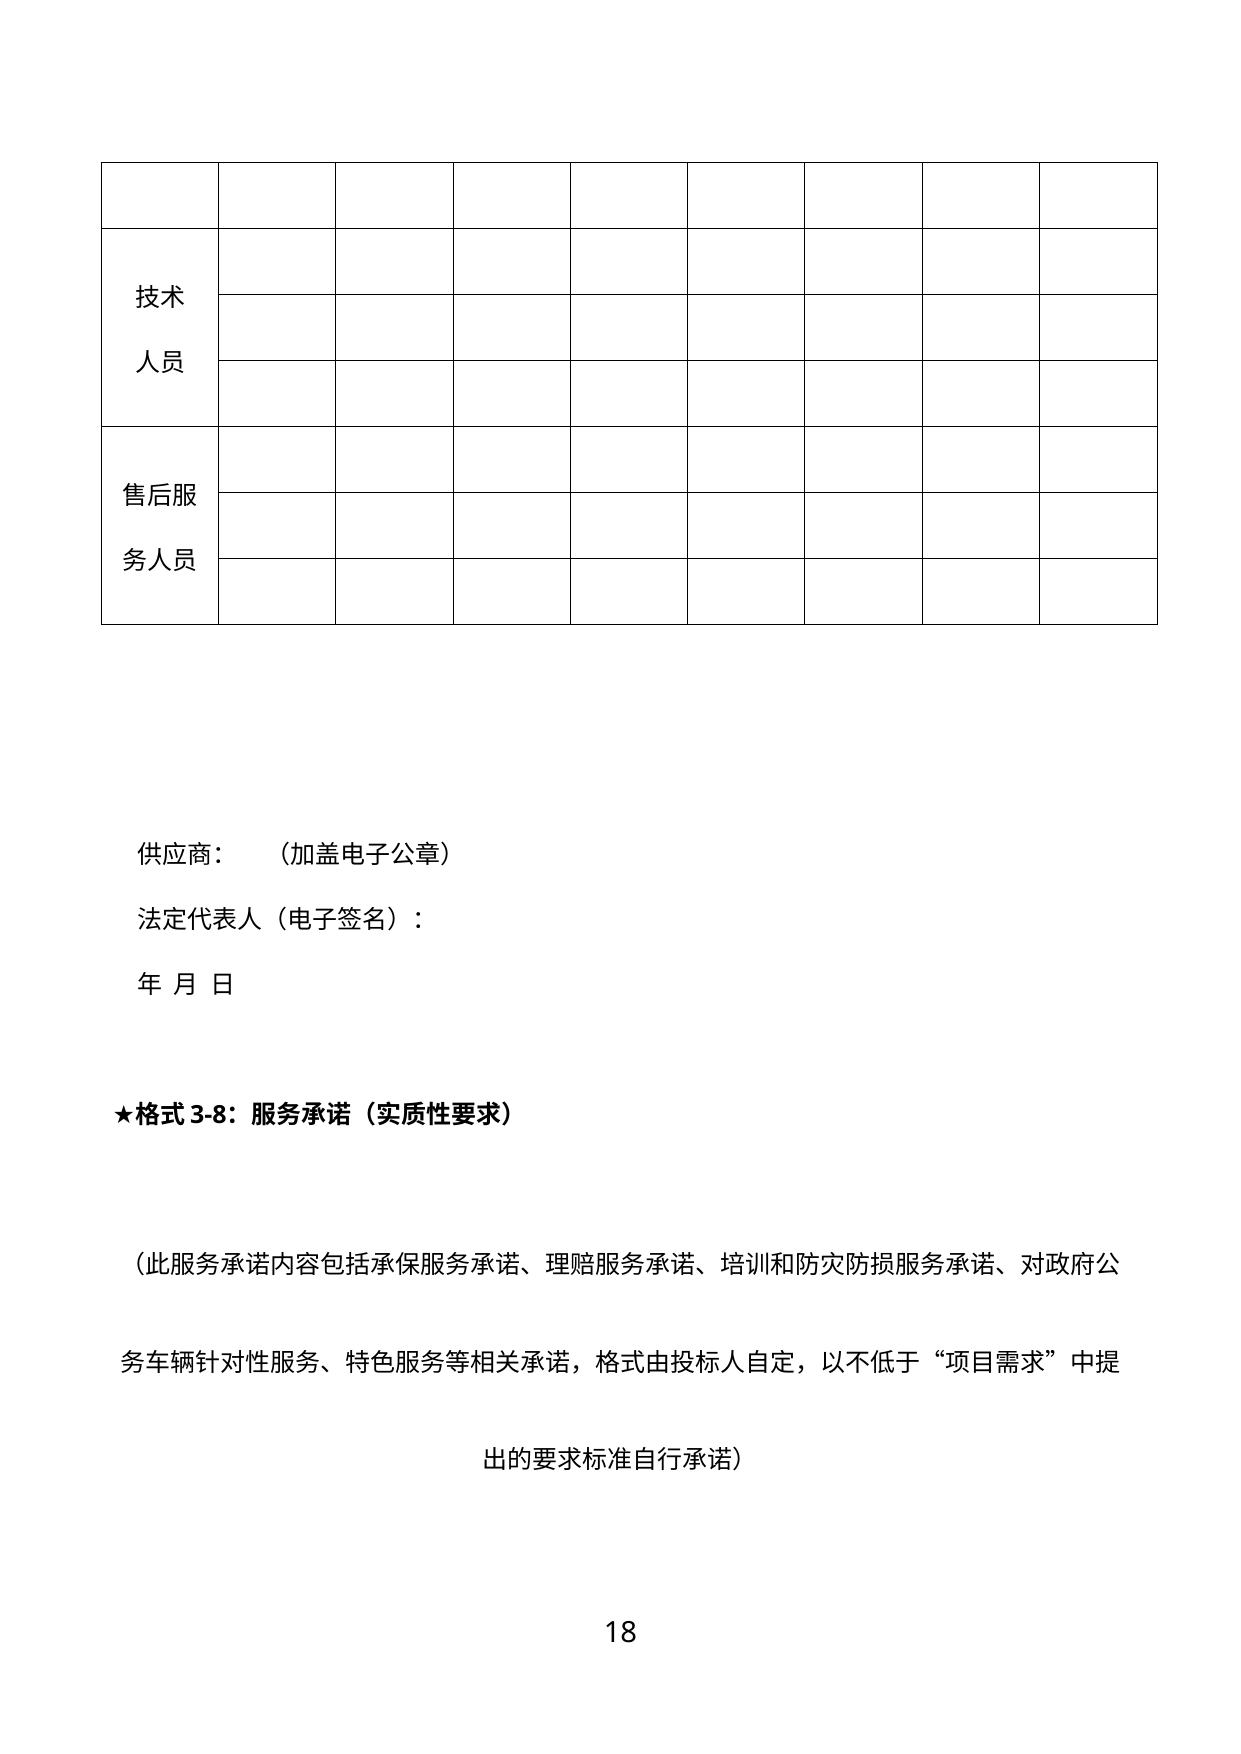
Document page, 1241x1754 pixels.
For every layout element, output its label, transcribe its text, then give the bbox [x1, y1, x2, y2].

table_cell [454, 163, 570, 228]
table_cell [923, 163, 1039, 228]
text 供应商： （加盖电子公章） [112, 820, 1128, 885]
table_cell [1040, 559, 1157, 624]
table_cell [1040, 163, 1157, 228]
table_cell [336, 295, 453, 360]
table_cell [688, 163, 804, 228]
table_cell [1040, 493, 1157, 558]
table_cell [454, 361, 570, 426]
table_cell [1040, 229, 1157, 294]
table_cell [219, 493, 335, 558]
table_cell [688, 229, 804, 294]
table_cell [571, 295, 687, 360]
table_cell [688, 559, 804, 624]
text （此服务承诺内容包括承保服务承诺、理赔服务承诺、培训和防灾防损服务承诺、对政府公务车辆针对性服务、特色服务等相关承诺，格式由投标人自定，以不低于“项目需求”中提出的要求标准自行承诺） [112, 1230, 1128, 1490]
table_cell [805, 295, 922, 360]
table_cell [571, 361, 687, 426]
table_cell [1040, 361, 1157, 426]
table_cell [805, 163, 922, 228]
table_cell [805, 493, 922, 558]
table_cell [805, 361, 922, 426]
table_cell [336, 559, 453, 624]
table_cell [219, 295, 335, 360]
table_cell [336, 229, 453, 294]
table_cell 技术 人员 [102, 229, 218, 426]
table_cell [336, 163, 453, 228]
table_cell [571, 229, 687, 294]
table_cell [923, 559, 1039, 624]
table_cell [923, 427, 1039, 492]
text 年 月 日 [112, 950, 1128, 1015]
table_cell [571, 493, 687, 558]
table_cell [1040, 427, 1157, 492]
table_cell [454, 295, 570, 360]
table_cell [688, 493, 804, 558]
table_cell [454, 559, 570, 624]
table_cell [923, 295, 1039, 360]
table_cell [1040, 295, 1157, 360]
table_cell [805, 559, 922, 624]
table_cell [805, 229, 922, 294]
table_cell [219, 229, 335, 294]
table_cell [571, 427, 687, 492]
table_cell [688, 427, 804, 492]
table_cell [454, 229, 570, 294]
table_cell [923, 229, 1039, 294]
table_cell [805, 427, 922, 492]
table_cell [454, 427, 570, 492]
text ★格式3-8：服务承诺（实质性要求） [112, 1080, 1128, 1145]
table_cell [923, 361, 1039, 426]
table_cell [688, 361, 804, 426]
table_cell [219, 559, 335, 624]
table_cell [219, 361, 335, 426]
table_cell [336, 427, 453, 492]
table_cell [571, 559, 687, 624]
table_cell [688, 295, 804, 360]
table_cell [571, 163, 687, 228]
text 法定代表人（电子签名）： [112, 885, 1128, 950]
table_cell [454, 493, 570, 558]
table_cell [923, 493, 1039, 558]
table_cell [336, 361, 453, 426]
table_cell 售后服务人员 [102, 427, 218, 624]
table_cell [219, 163, 335, 228]
table_cell [336, 493, 453, 558]
table_cell [219, 427, 335, 492]
